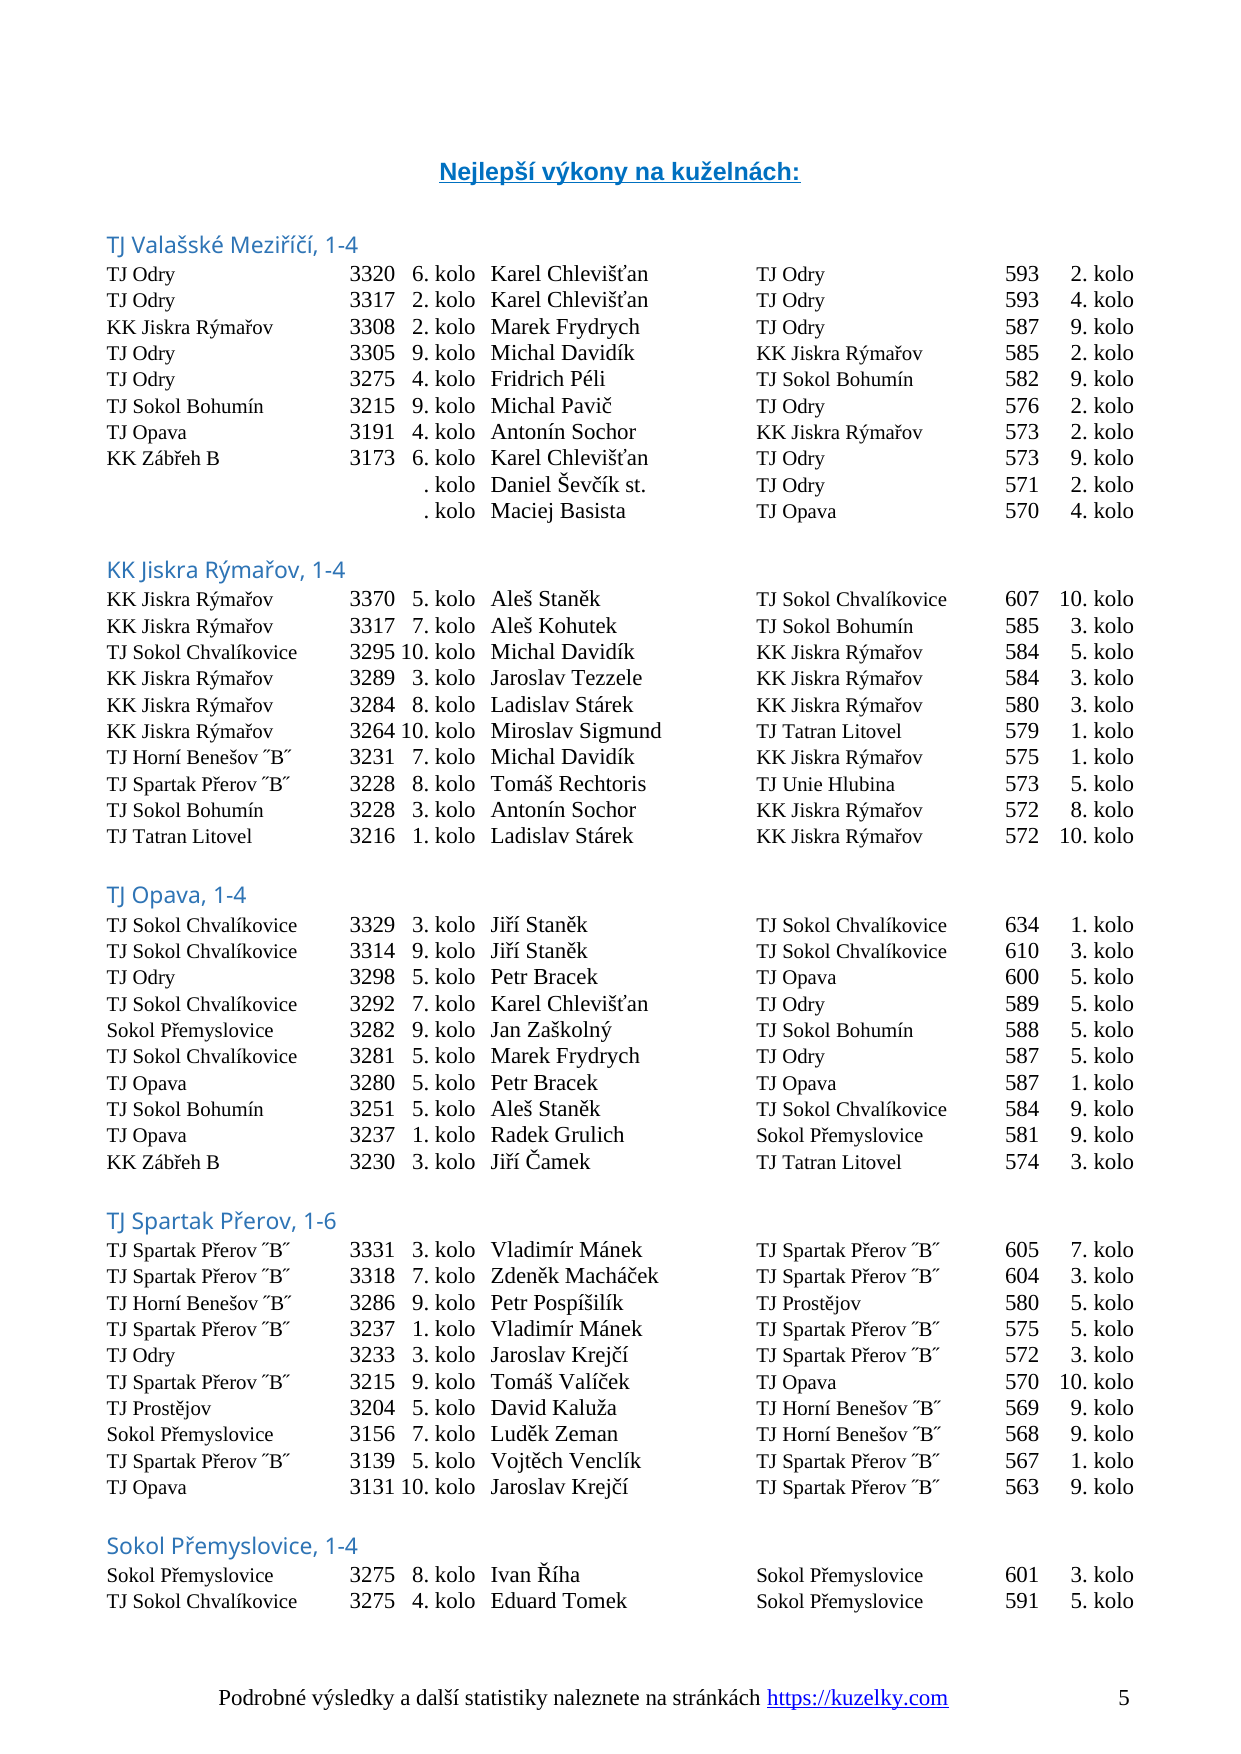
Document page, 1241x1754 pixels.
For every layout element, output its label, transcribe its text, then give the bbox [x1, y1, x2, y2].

text TJ Sokol Bohumín 3228 3. kolo Antonín Sochor KK Jiskra Rýmařov 572 8. kolo [106, 796, 1134, 822]
text TJ Sokol Chvalíkovice 3275 4. kolo Eduard Tomek Sokol Přemyslovice 591 5. kolo [106, 1588, 1134, 1614]
text Nejlepší výkony na kuželnách: [94, 157, 1145, 186]
text TJ Spartak Přerov ˝B˝ 3139 5. kolo Vojtěch Venclík TJ Spartak Přerov ˝B˝ 567 1. kolo [106, 1447, 1134, 1473]
text TJ Spartak Přerov ˝B˝ 3318 7. kolo Zdeněk Macháček TJ Spartak Přerov ˝B˝ 604 3. kolo [106, 1262, 1134, 1289]
text TJ Sokol Bohumín 3251 5. kolo Aleš Staněk TJ Sokol Chvalíkovice 584 9. kolo [106, 1095, 1134, 1121]
text KK Jiskra Rýmařov 3308 2. kolo Marek Frydrych TJ Odry 587 9. kolo [106, 313, 1134, 339]
text . kolo Maciej Basista TJ Opava 570 4. kolo [106, 497, 1134, 523]
subtitle Sokol Přemyslovice, 1-4 [106, 1530, 1134, 1561]
text TJ Opava 3131 10. kolo Jaroslav Krejčí TJ Spartak Přerov ˝B˝ 563 9. kolo [106, 1473, 1134, 1499]
text TJ Spartak Přerov ˝B˝ 3228 8. kolo Tomáš Rechtoris TJ Unie Hlubina 573 5. kolo [106, 770, 1134, 796]
text TJ Sokol Bohumín 3215 9. kolo Michal Pavič TJ Odry 576 2. kolo [106, 392, 1134, 418]
text TJ Odry 3305 9. kolo Michal Davidík KK Jiskra Rýmařov 585 2. kolo [106, 339, 1134, 365]
text Sokol Přemyslovice 3282 9. kolo Jan Zaškolný TJ Sokol Bohumín 588 5. kolo [106, 1016, 1134, 1042]
text TJ Tatran Litovel 3216 1. kolo Ladislav Stárek KK Jiskra Rýmařov 572 10. kolo [106, 822, 1134, 849]
text TJ Odry 3317 2. kolo Karel Chlevišťan TJ Odry 593 4. kolo [106, 286, 1134, 313]
subtitle TJ Valašské Meziříčí, 1-4 [106, 229, 1134, 260]
text TJ Opava 3237 1. kolo Radek Grulich Sokol Přemyslovice 581 9. kolo [106, 1121, 1134, 1148]
text KK Jiskra Rýmařov 3264 10. kolo Miroslav Sigmund TJ Tatran Litovel 579 1. kolo [106, 717, 1134, 743]
text TJ Spartak Přerov ˝B˝ 3331 3. kolo Vladimír Mánek TJ Spartak Přerov ˝B˝ 605 7. kolo [106, 1236, 1134, 1262]
text KK Jiskra Rýmařov 3284 8. kolo Ladislav Stárek KK Jiskra Rýmařov 580 3. kolo [106, 691, 1134, 717]
text TJ Prostějov 3204 5. kolo David Kaluža TJ Horní Benešov ˝B˝ 569 9. kolo [106, 1394, 1134, 1420]
text Sokol Přemyslovice 3156 7. kolo Luděk Zeman TJ Horní Benešov ˝B˝ 568 9. kolo [106, 1420, 1134, 1447]
text TJ Sokol Chvalíkovice 3292 7. kolo Karel Chlevišťan TJ Odry 589 5. kolo [106, 990, 1134, 1016]
text KK Jiskra Rýmařov 3370 5. kolo Aleš Staněk TJ Sokol Chvalíkovice 607 10. kolo [106, 585, 1134, 612]
text TJ Sokol Chvalíkovice 3329 3. kolo Jiří Staněk TJ Sokol Chvalíkovice 634 1. kolo [106, 911, 1134, 937]
subtitle TJ Opava, 1-4 [106, 879, 1134, 911]
text TJ Sokol Chvalíkovice 3281 5. kolo Marek Frydrych TJ Odry 587 5. kolo [106, 1042, 1134, 1069]
text KK Zábřeh B 3173 6. kolo Karel Chlevišťan TJ Odry 573 9. kolo [106, 444, 1134, 471]
text TJ Spartak Přerov ˝B˝ 3237 1. kolo Vladimír Mánek TJ Spartak Přerov ˝B˝ 575 5. kolo [106, 1315, 1134, 1341]
text TJ Opava 3191 4. kolo Antonín Sochor KK Jiskra Rýmařov 573 2. kolo [106, 418, 1134, 444]
text TJ Horní Benešov ˝B˝ 3286 9. kolo Petr Pospíšilík TJ Prostějov 580 5. kolo [106, 1289, 1134, 1315]
text TJ Sokol Chvalíkovice 3295 10. kolo Michal Davidík KK Jiskra Rýmařov 584 5. kolo [106, 638, 1134, 664]
subtitle TJ Spartak Přerov, 1-6 [106, 1205, 1134, 1236]
text TJ Spartak Přerov ˝B˝ 3215 9. kolo Tomáš Valíček TJ Opava 570 10. kolo [106, 1368, 1134, 1394]
text TJ Sokol Chvalíkovice 3314 9. kolo Jiří Staněk TJ Sokol Chvalíkovice 610 3. kolo [106, 937, 1134, 963]
text KK Zábřeh B 3230 3. kolo Jiří Čamek TJ Tatran Litovel 574 3. kolo [106, 1148, 1134, 1174]
text TJ Odry 3320 6. kolo Karel Chlevišťan TJ Odry 593 2. kolo [106, 260, 1134, 286]
text TJ Odry 3275 4. kolo Fridrich Péli TJ Sokol Bohumín 582 9. kolo [106, 365, 1134, 392]
text TJ Horní Benešov ˝B˝ 3231 7. kolo Michal Davidík KK Jiskra Rýmařov 575 1. kolo [106, 743, 1134, 770]
text . kolo Daniel Ševčík st. TJ Odry 571 2. kolo [106, 471, 1134, 497]
text Sokol Přemyslovice 3275 8. kolo Ivan Říha Sokol Přemyslovice 601 3. kolo [106, 1561, 1134, 1588]
text TJ Odry 3298 5. kolo Petr Bracek TJ Opava 600 5. kolo [106, 963, 1134, 990]
text TJ Odry 3233 3. kolo Jaroslav Krejčí TJ Spartak Přerov ˝B˝ 572 3. kolo [106, 1341, 1134, 1368]
text KK Jiskra Rýmařov 3289 3. kolo Jaroslav Tezzele KK Jiskra Rýmařov 584 3. kolo [106, 664, 1134, 691]
text KK Jiskra Rýmařov 3317 7. kolo Aleš Kohutek TJ Sokol Bohumín 585 3. kolo [106, 612, 1134, 638]
text TJ Opava 3280 5. kolo Petr Bracek TJ Opava 587 1. kolo [106, 1069, 1134, 1095]
subtitle KK Jiskra Rýmařov, 1-4 [106, 554, 1134, 585]
